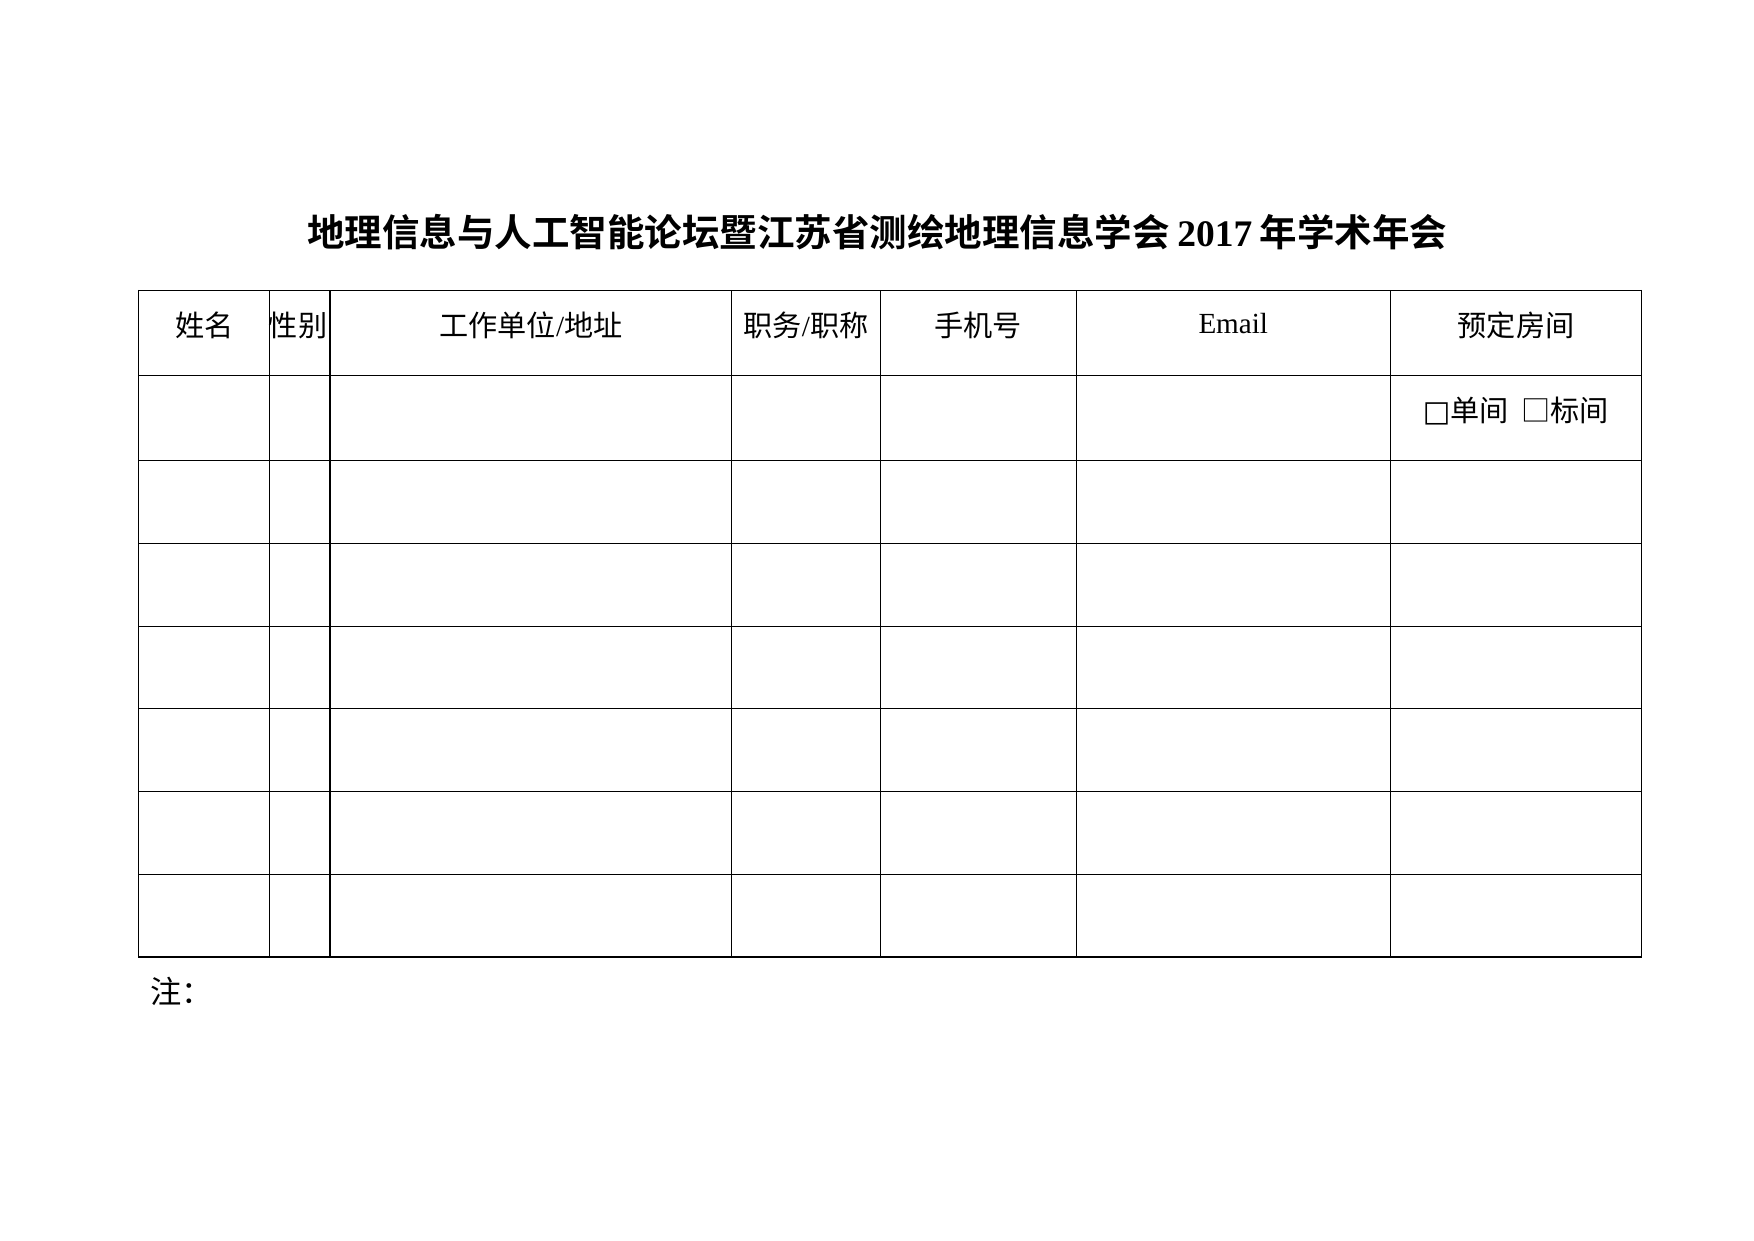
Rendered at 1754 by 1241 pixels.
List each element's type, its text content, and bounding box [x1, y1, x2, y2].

table_header 性别 [270, 291, 329, 375]
table_cell [1391, 709, 1641, 791]
table_cell □单间 □标间 [1391, 376, 1641, 460]
table_cell [1391, 875, 1641, 956]
table_cell [881, 461, 1076, 543]
table_cell [881, 544, 1076, 626]
table_cell [331, 376, 731, 460]
table_cell [1077, 376, 1390, 460]
table_header Email [1077, 291, 1390, 375]
table_cell [732, 709, 880, 791]
table_header 工作单位/地址 [331, 291, 731, 375]
table_cell [270, 875, 329, 956]
table_cell [732, 627, 880, 708]
table_cell [139, 875, 269, 956]
table_cell [331, 792, 731, 874]
table_header 职务/职称 [732, 291, 880, 375]
table_cell [270, 792, 329, 874]
table_cell [1077, 709, 1390, 791]
table_cell [139, 709, 269, 791]
table_cell [881, 627, 1076, 708]
table_cell [1077, 461, 1390, 543]
table_cell [331, 627, 731, 708]
table_cell [270, 709, 329, 791]
table_cell [1077, 544, 1390, 626]
table_cell [732, 792, 880, 874]
table_cell [732, 461, 880, 543]
table_cell [139, 461, 269, 543]
table_cell [331, 544, 731, 626]
table_cell [270, 461, 329, 543]
table_cell [270, 544, 329, 626]
table_cell [881, 376, 1076, 460]
table_header 手机号 [881, 291, 1076, 375]
table_cell [732, 376, 880, 460]
table_cell [1077, 627, 1390, 708]
table_cell [139, 544, 269, 626]
table_cell [270, 376, 329, 460]
table_cell [1077, 875, 1390, 956]
table_cell [1077, 792, 1390, 874]
table_cell [732, 875, 880, 956]
table_cell [881, 875, 1076, 956]
table_cell [331, 709, 731, 791]
table_cell [331, 875, 731, 956]
table_cell [139, 627, 269, 708]
table_cell [139, 792, 269, 874]
table_cell [1391, 544, 1641, 626]
table_cell [1391, 627, 1641, 708]
table_cell [881, 792, 1076, 874]
table_header 预定房间 [1391, 291, 1641, 375]
table_header 姓名 [139, 291, 269, 375]
table_cell [270, 627, 329, 708]
text 注： [150, 958, 1604, 1022]
table_cell [732, 544, 880, 626]
table_cell [1391, 461, 1641, 543]
table_cell [881, 709, 1076, 791]
table_cell [139, 376, 269, 460]
table_cell [1391, 792, 1641, 874]
text 地理信息与人工智能论坛暨江苏省测绘地理信息学会2017年学术年会 [150, 198, 1604, 263]
table_cell [331, 461, 731, 543]
